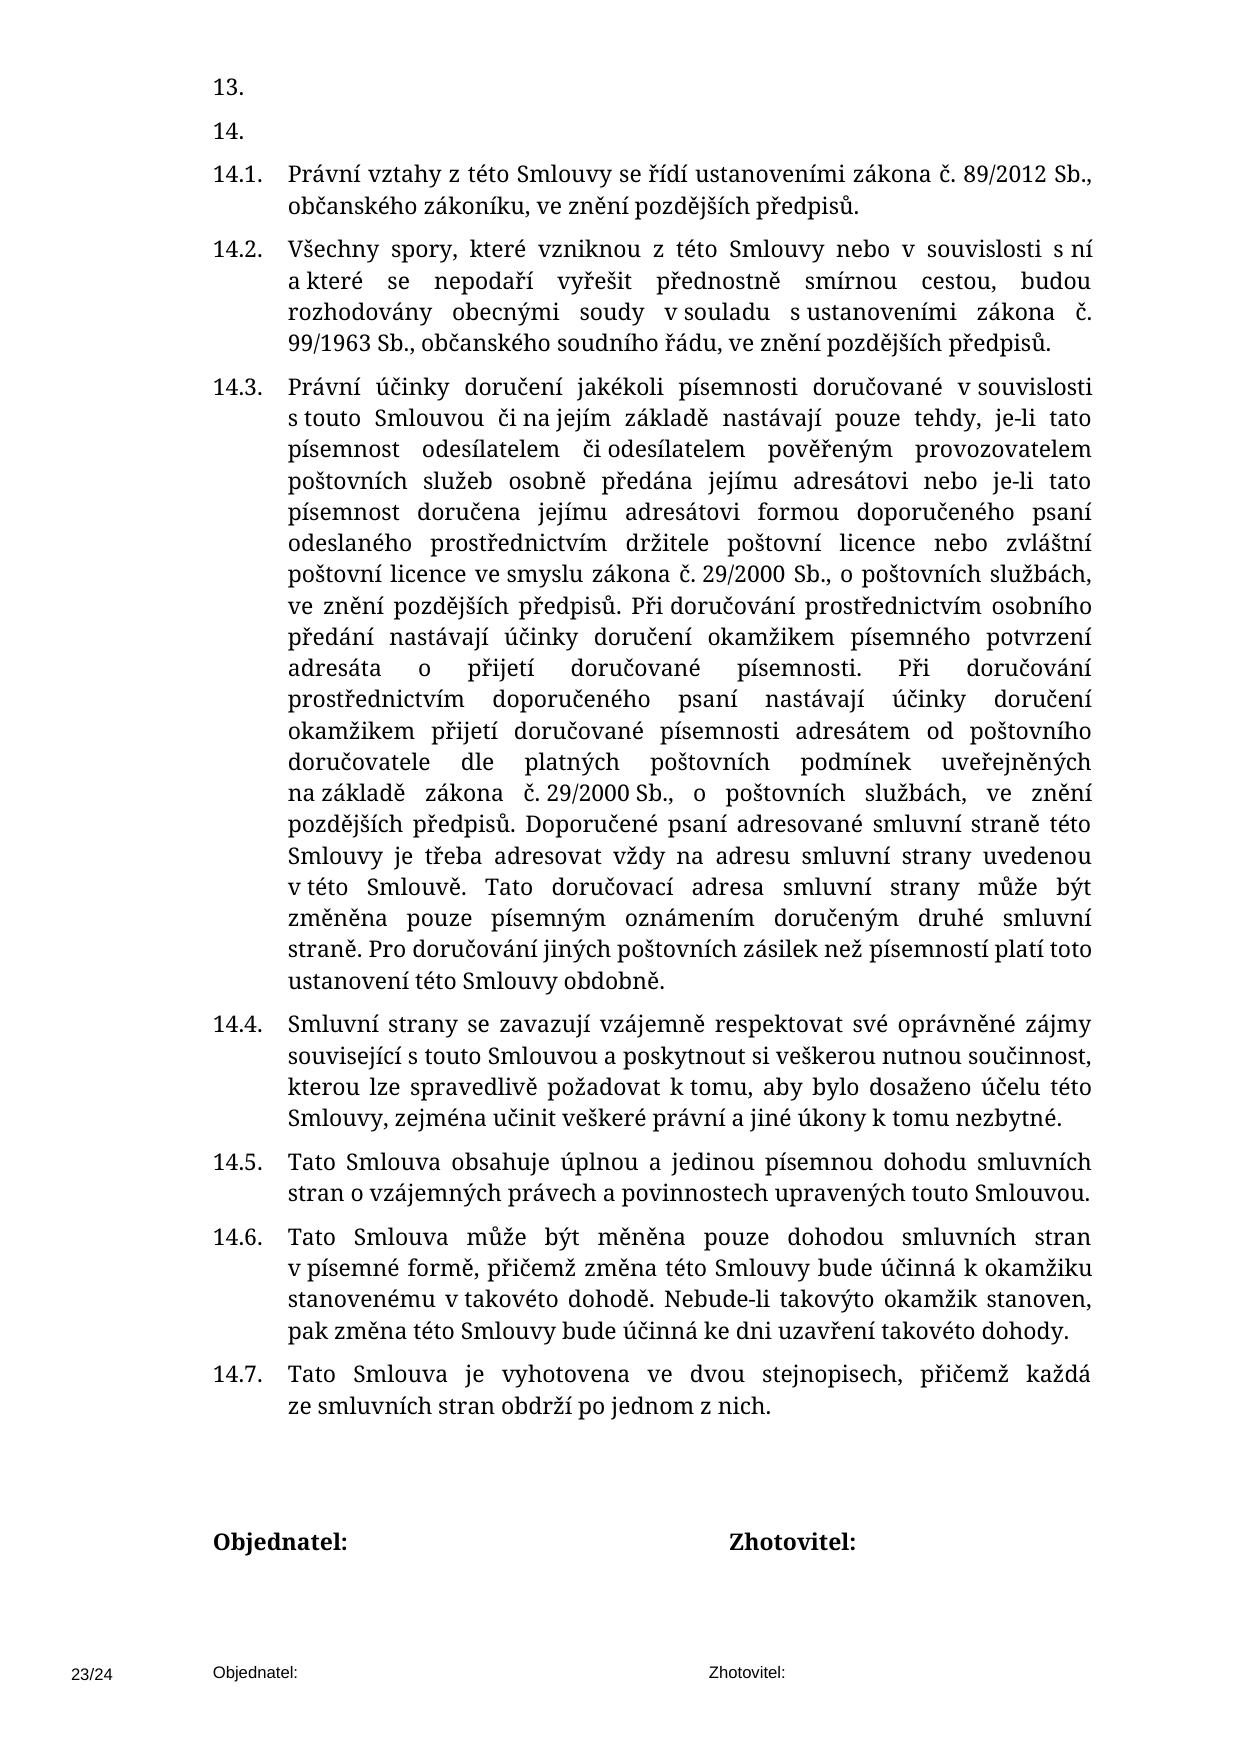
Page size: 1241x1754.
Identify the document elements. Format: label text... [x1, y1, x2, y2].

list Právní vztahy z této Smlouvy se řídí ustanoveními zákona č. 89/2012 Sb., občanského zákoníku, ve znění pozdějších předpisů. [213, 158, 1092, 221]
text Objednatel: Zhotovitel: [213, 1529, 1092, 1556]
list Smluvní strany se zavazují vzájemně respektovat své oprávněné zájmy související s touto Smlouvou a poskytnout si veškerou nutnou součinnost, kterou lze spravedlivě požadovat k tomu, aby bylo dosaženo účelu této Smlouvy, zejména učinit veškeré právní a jiné úkony k tomu nezbytné. [213, 1008, 1092, 1133]
list Tato Smlouva je vyhotovena ve dvou stejnopisech, přičemž každá ze smluvních stran obdrží po jednom z nich. [213, 1358, 1092, 1421]
list Tato Smlouva obsahuje úplnou a jedinou písemnou dohodu smluvních stran o vzájemných právech a povinnostech upravených touto Smlouvou. [213, 1146, 1092, 1208]
list Všechny spory, které vzniknou z této Smlouvy nebo v souvislosti s ní a které se nepodaří vyřešit přednostně smírnou cestou, budou rozhodovány obecnými soudy v souladu s ustanoveními zákona č. 99/1963 Sb., občanského soudního řádu, ve znění pozdějších předpisů. [213, 233, 1092, 358]
list Tato Smlouva může být měněna pouze dohodou smluvních stran v písemné formě, přičemž změna této Smlouvy bude účinná k okamžiku stanovenému v takovéto dohodě. Nebude-li takovýto okamžik stanoven, pak změna této Smlouvy bude účinná ke dni uzavření takovéto dohody. [213, 1221, 1092, 1346]
list Právní účinky doručení jakékoli písemnosti doručované v souvislosti s touto Smlouvou či na jejím základě nastávají pouze tehdy, je-li tato písemnost odesílatelem či odesílatelem pověřeným provozovatelem poštovních služeb osobně předána jejímu adresátovi nebo je-li tato písemnost doručena jejímu adresátovi formou doporučeného psaní odeslaného prostřednictvím držitele poštovní licence nebo zvláštní poštovní licence ve smyslu zákona č. 29/2000 Sb., o poštovních službách, ve znění pozdějších předpisů. Při doručování prostřednictvím osobního předání nastávají účinky doručení okamžikem písemného potvrzení adresáta o přijetí doručované písemnosti. Při doručování prostřednictvím doporučeného psaní nastávají účinky doručení okamžikem přijetí doručované písemnosti adresátem od poštovního doručovatele dle platných poštovních podmínek uveřejněných na základě zákona č. 29/2000 Sb., o poštovních službách, ve znění pozdějších předpisů. Doporučené psaní adresované smluvní straně této Smlouvy je třeba adresovat vždy na adresu smluvní strany uvedenou v této Smlouvě. Tato doručovací adresa smluvní strany může být změněna pouze písemným oznámením doručeným druhé smluvní straně. Pro doručování jiných poštovních zásilek než písemností platí toto ustanovení této Smlouvy obdobně. [213, 371, 1092, 996]
